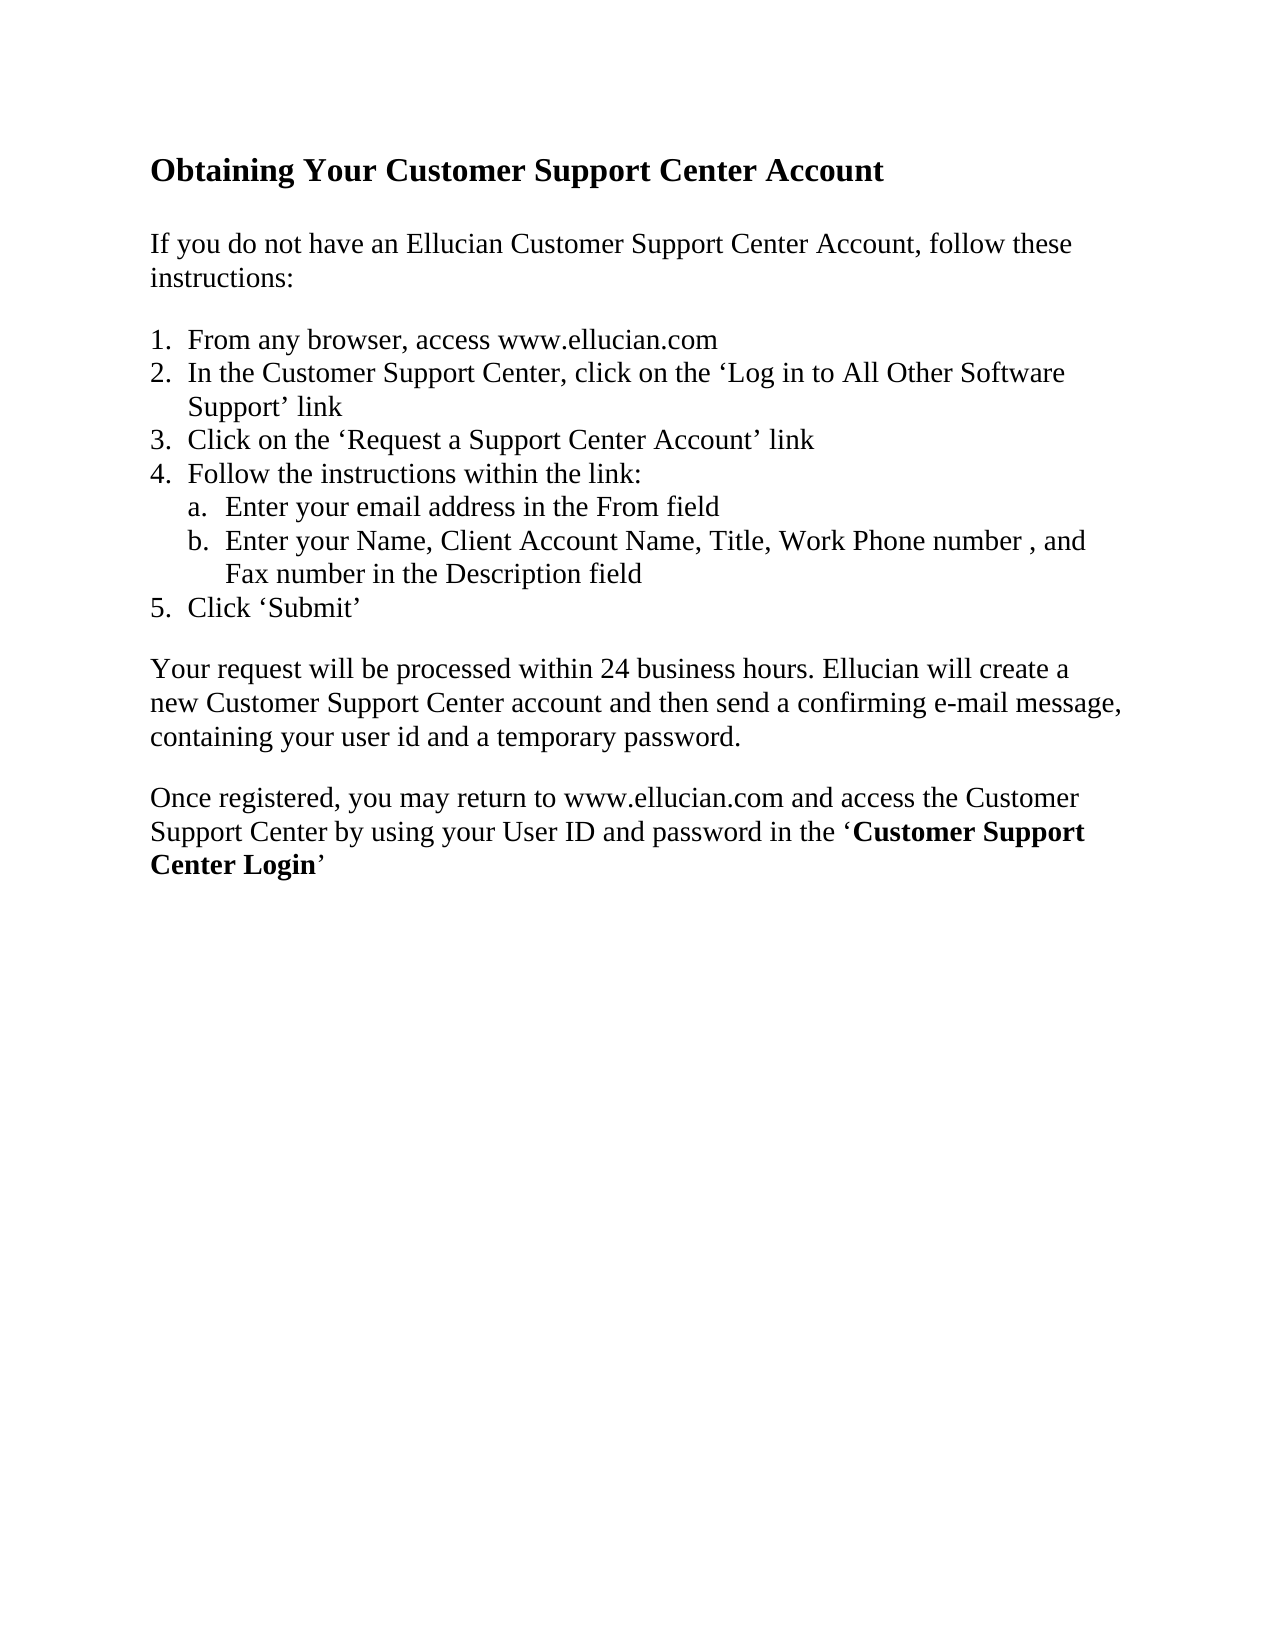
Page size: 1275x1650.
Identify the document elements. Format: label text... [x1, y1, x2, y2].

text Your request will be processed within 24 business hours. Ellucian will create a new Customer Support Center account and then send a confirming e-mail message, containing your user id and a temporary password. [150, 652, 1125, 752]
list In the Customer Support Center, click on the ‘Log in to All Other Software Support’ link [150, 355, 1125, 422]
text Once registered, you may return to www.ellucian.com and access the Customer Support Center by using your User ID and password in the ‘Customer Support Center Login’ [150, 780, 1125, 881]
list Follow the instructions within the link: [150, 456, 1125, 489]
list Enter your email address in the From field [187, 489, 1125, 523]
text If you do not have an Ellucian Customer Support Center Account, follow these instructions: [150, 227, 1125, 294]
list Click ‘Submit’ [150, 590, 1125, 624]
text Obtaining Your Customer Support Center Account [150, 150, 1125, 188]
list Click on the ‘Request a Support Center Account’ link [150, 422, 1125, 456]
list Enter your Name, Client Account Name, Title, Work Phone number , and Fax number in the Description field [187, 523, 1125, 590]
list From any browser, access www.ellucian.com [150, 322, 1125, 355]
